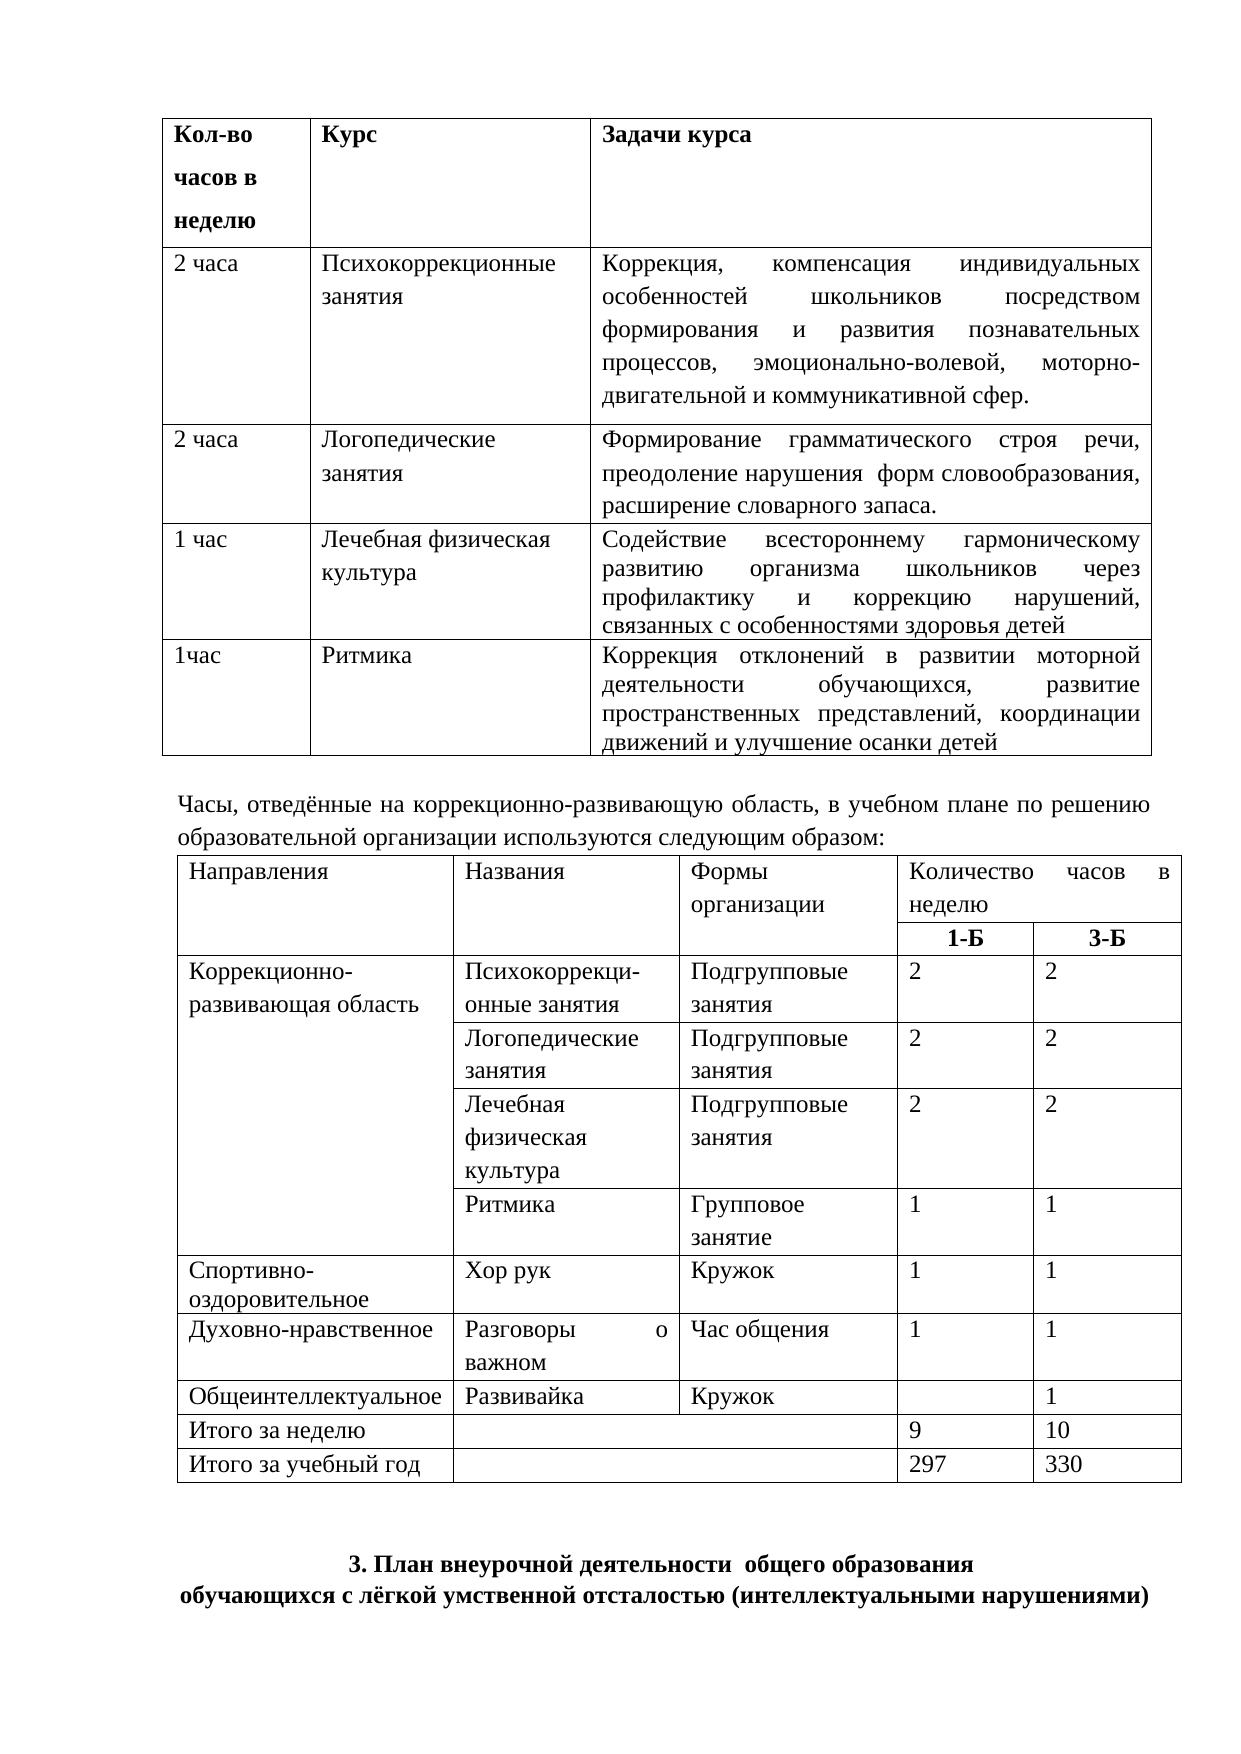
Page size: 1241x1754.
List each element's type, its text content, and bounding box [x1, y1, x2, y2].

table_cell Кружок [680, 1256, 897, 1313]
table_cell Ритмика [454, 1189, 679, 1254]
table_cell Коррекция отклонений в развитии моторной деятельности обучающихся, развитие пространственных представлений, координации движений и улучшение осанки детей [591, 640, 1151, 755]
table_cell 2 [1034, 1089, 1181, 1188]
table_header Названия [454, 856, 679, 955]
table_cell Подгрупповые занятия [680, 1089, 897, 1188]
table_cell 1 [898, 1189, 1033, 1254]
table_cell 2 [898, 1089, 1033, 1188]
table_header Кол-во часов в неделю [163, 119, 310, 247]
table_cell 10 [1034, 1415, 1181, 1448]
table_cell Психокоррекци-онные занятия [454, 956, 679, 1022]
table_cell 1 [898, 1256, 1033, 1313]
table_cell Лечебная физическая культура [311, 524, 590, 639]
table_cell Развивайка [454, 1381, 679, 1414]
table_cell Общеинтеллектуальное [178, 1381, 453, 1414]
table_cell Спортивно-оздоровительное [178, 1256, 453, 1313]
table_cell [454, 1415, 897, 1448]
table_cell 1 [1034, 1189, 1181, 1254]
table_cell [454, 1449, 897, 1482]
table_cell 1 [898, 1314, 1033, 1380]
table_cell Хор рук [454, 1256, 679, 1313]
table_cell 1-Б [898, 923, 1033, 955]
table_header Количество часов в неделю [898, 856, 1181, 922]
table_cell 2 [1034, 956, 1181, 1022]
table_cell 1 [1034, 1381, 1181, 1414]
table_cell 2 часа [163, 248, 310, 423]
table_cell Подгрупповые занятия [680, 956, 897, 1022]
table_cell 9 [898, 1415, 1033, 1448]
table_cell 1 [1034, 1256, 1181, 1313]
table_header Задачи курса [591, 119, 1151, 247]
table_cell Групповое занятие [680, 1189, 897, 1254]
table_cell 1 [1034, 1314, 1181, 1380]
table_cell Формирование грамматического строя речи, преодоление нарушения форм словообразования, расширение словарного запаса. [591, 425, 1151, 523]
table_cell Час общения [680, 1314, 897, 1380]
table_cell 2 часа [163, 425, 310, 523]
table_cell Итого за неделю [178, 1415, 453, 1448]
table_cell Кружок [680, 1381, 897, 1414]
table_cell Логопедические занятия [454, 1023, 679, 1088]
table_cell Разговоры о важном [454, 1314, 679, 1380]
table_cell 297 [898, 1449, 1033, 1482]
table_header Курс [311, 119, 590, 247]
text Часы, отведённые на коррекционно-развивающую область, в учебном плане по решению образовательной организации используются следующим образом: [177, 789, 1152, 851]
table_cell Ритмика [311, 640, 590, 755]
table_header Формы организации [680, 856, 897, 955]
table_cell Коррекция, компенсация индивидуальных особенностей школьников посредством формирования и развития познавательных процессов, эмоционально-волевой, моторно-двигательной и коммуникативной сфер. [591, 248, 1151, 423]
table_cell Коррекционно-развивающая область [178, 956, 453, 1254]
table_cell 3-Б [1034, 923, 1181, 955]
table_cell Подгрупповые занятия [680, 1023, 897, 1088]
table_cell 1час [163, 640, 310, 755]
table_cell Итого за учебный год [178, 1449, 453, 1482]
table_cell 2 [898, 1023, 1033, 1088]
table_cell Духовно-нравственное [178, 1314, 453, 1380]
table_cell Содействие всестороннему гармоническому развитию организма школьников через профилактику и коррекцию нарушений, связанных с особенностями здоровья детей [591, 524, 1151, 639]
table_cell Лечебная физическая культура [454, 1089, 679, 1188]
table_cell Психокоррекционные занятия [311, 248, 590, 423]
text 3. План внеурочной деятельности общего образования обучающихся с лёгкой умственной отсталостью (интеллектуальными нарушениями) [177, 1549, 1152, 1609]
table_cell 2 [898, 956, 1033, 1022]
table_cell 330 [1034, 1449, 1181, 1482]
table_cell 1 час [163, 524, 310, 639]
table_cell 2 [1034, 1023, 1181, 1088]
table_header Направления [178, 856, 453, 955]
table_cell [898, 1381, 1033, 1414]
table_cell Логопедические занятия [311, 425, 590, 523]
